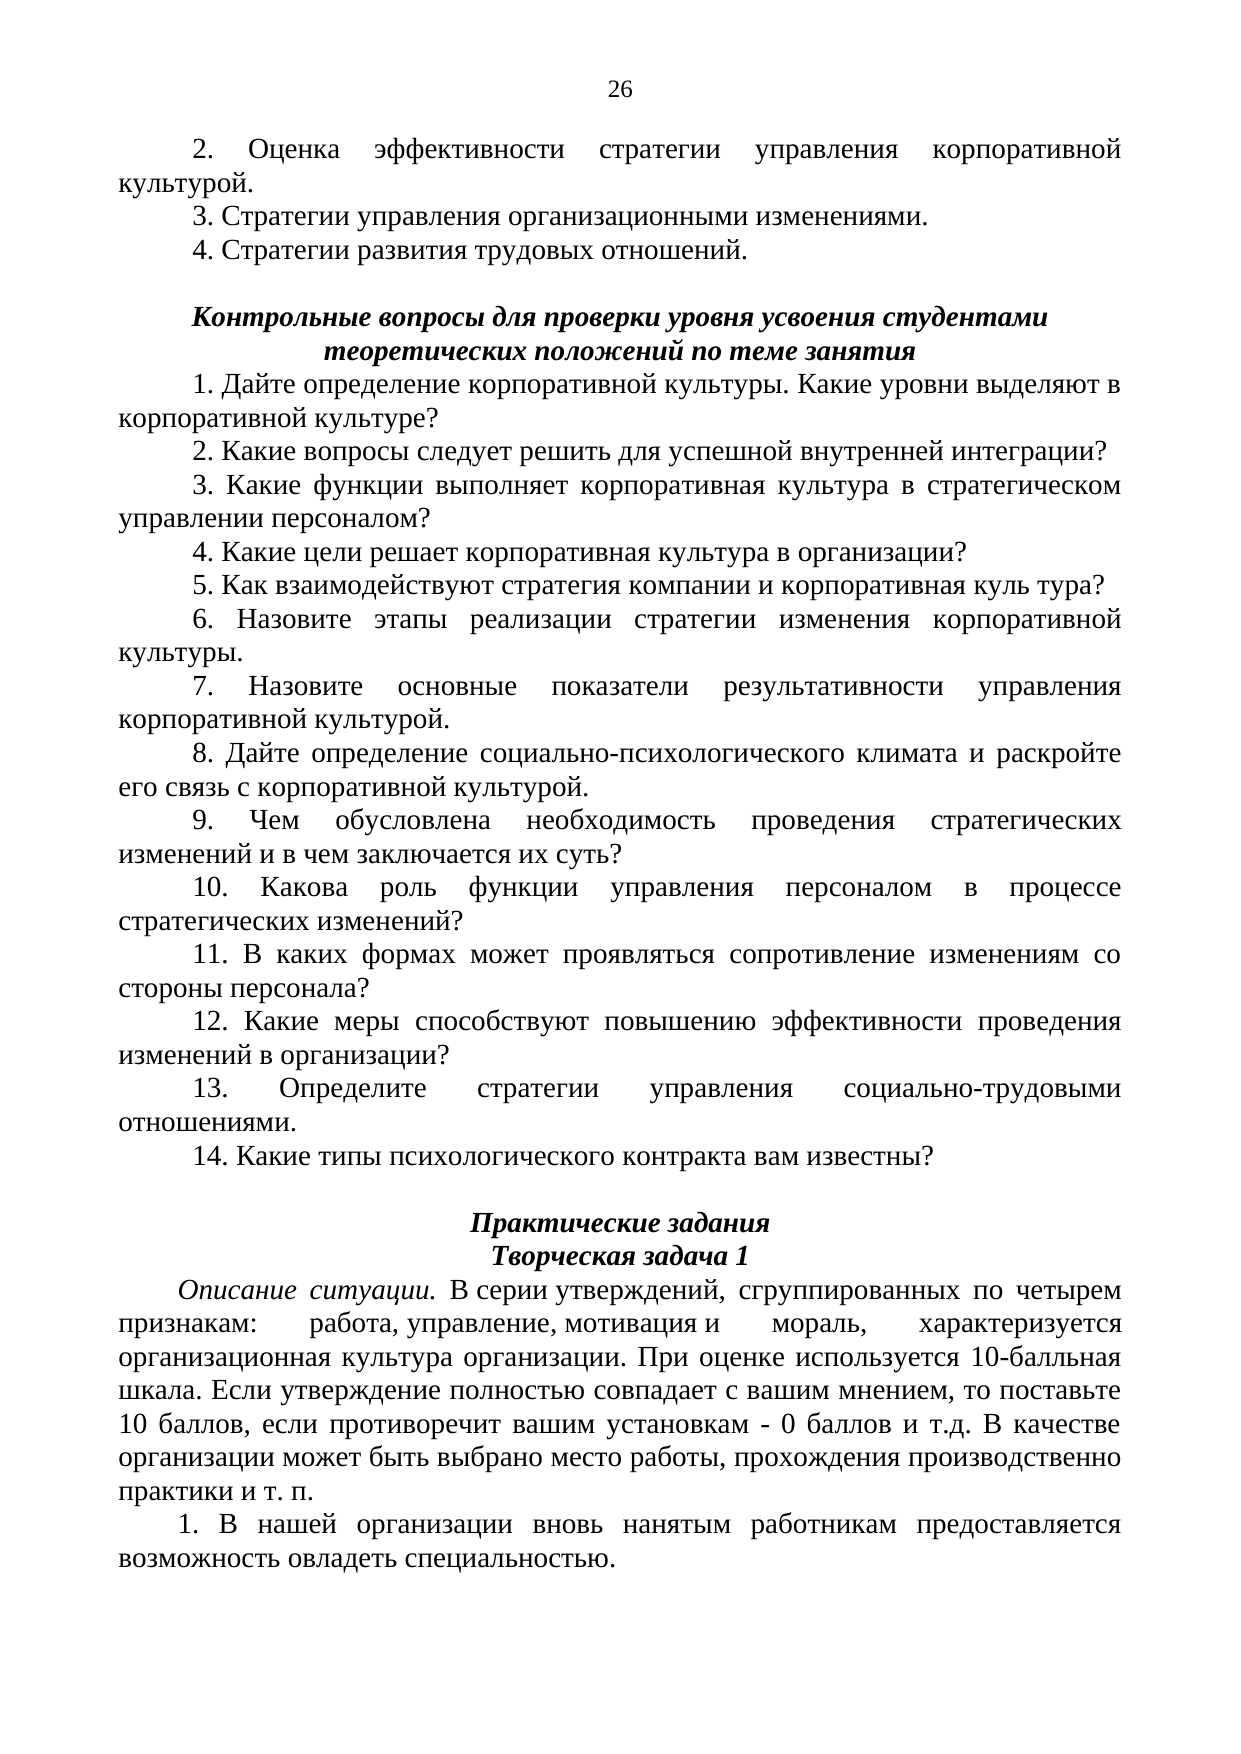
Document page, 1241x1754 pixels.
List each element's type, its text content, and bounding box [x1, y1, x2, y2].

list 8. Дайте определение социально-психологического климата и раскройте его связь с корпоративной культурой. [118, 735, 1122, 802]
text Творческая задача 1 [118, 1238, 1122, 1272]
list 1. Дайте определение корпоративной культуры. Какие уровни выделяют в корпоративной культуре? [118, 366, 1122, 433]
list 13. Определите стратегии управления социально-трудовыми отношениями. [118, 1071, 1122, 1138]
list 5. Как взаимодействуют стратегия компании и корпоративная куль тура? [118, 567, 1122, 601]
list 9. Чем обусловлена необходимость проведения стратегических изменений и в чем заключается их суть? [118, 802, 1122, 869]
list 3. Какие функции выполняет корпоративная культура в стратегическом управлении персоналом? [118, 467, 1122, 534]
text 4. Стратегии развития трудовых отношений. [118, 232, 1122, 266]
text Практические задания [118, 1205, 1122, 1238]
list 10. Какова роль функции управления персоналом в процессе стратегических изменений? [118, 869, 1122, 936]
text 2. Оценка эффективности стратегии управления корпоративной культурой. [118, 131, 1122, 198]
list 2. Какие вопросы следует решить для успешной внутренней интеграции? [118, 433, 1122, 467]
list 4. Какие цели решает корпоративная культура в организации? [118, 534, 1122, 567]
list 6. Назовите этапы реализации стратегии изменения корпоративной культуры. [118, 601, 1122, 668]
list 7. Назовите основные показатели результативности управления корпоративной культурой. [118, 668, 1122, 735]
text Контрольные вопросы для проверки уровня усвоения студентами теоретических положений по теме занятия [118, 299, 1122, 366]
text Описание ситуации. В серии утверждений, сгруппированных по четырем признакам: работа, управление, мотивация и мораль, характеризуется организационная культура организации. При оценке используется 10-балльная шкала. Если утверждение полностью совпадает с вашим мнением, то поставьте 10 баллов, если противоречит вашим установкам - 0 баллов и т.д. В качестве организации может быть выбрано место работы, прохождения производственно практики и т. п. [118, 1272, 1122, 1507]
text 3. Стратегии управления организационными изменениями. [118, 198, 1122, 232]
text 14. Какие типы психологического контракта вам известны? [118, 1138, 1122, 1171]
list 12. Какие меры способствуют повышению эффективности проведения изменений в организации? [118, 1003, 1122, 1071]
list 11. В каких формах может проявляться сопротивление изменениям со стороны персонала? [118, 936, 1122, 1003]
text 1. В нашей организации вновь нанятым работникам предоставляется возможность овладеть специальностью. [118, 1507, 1122, 1574]
